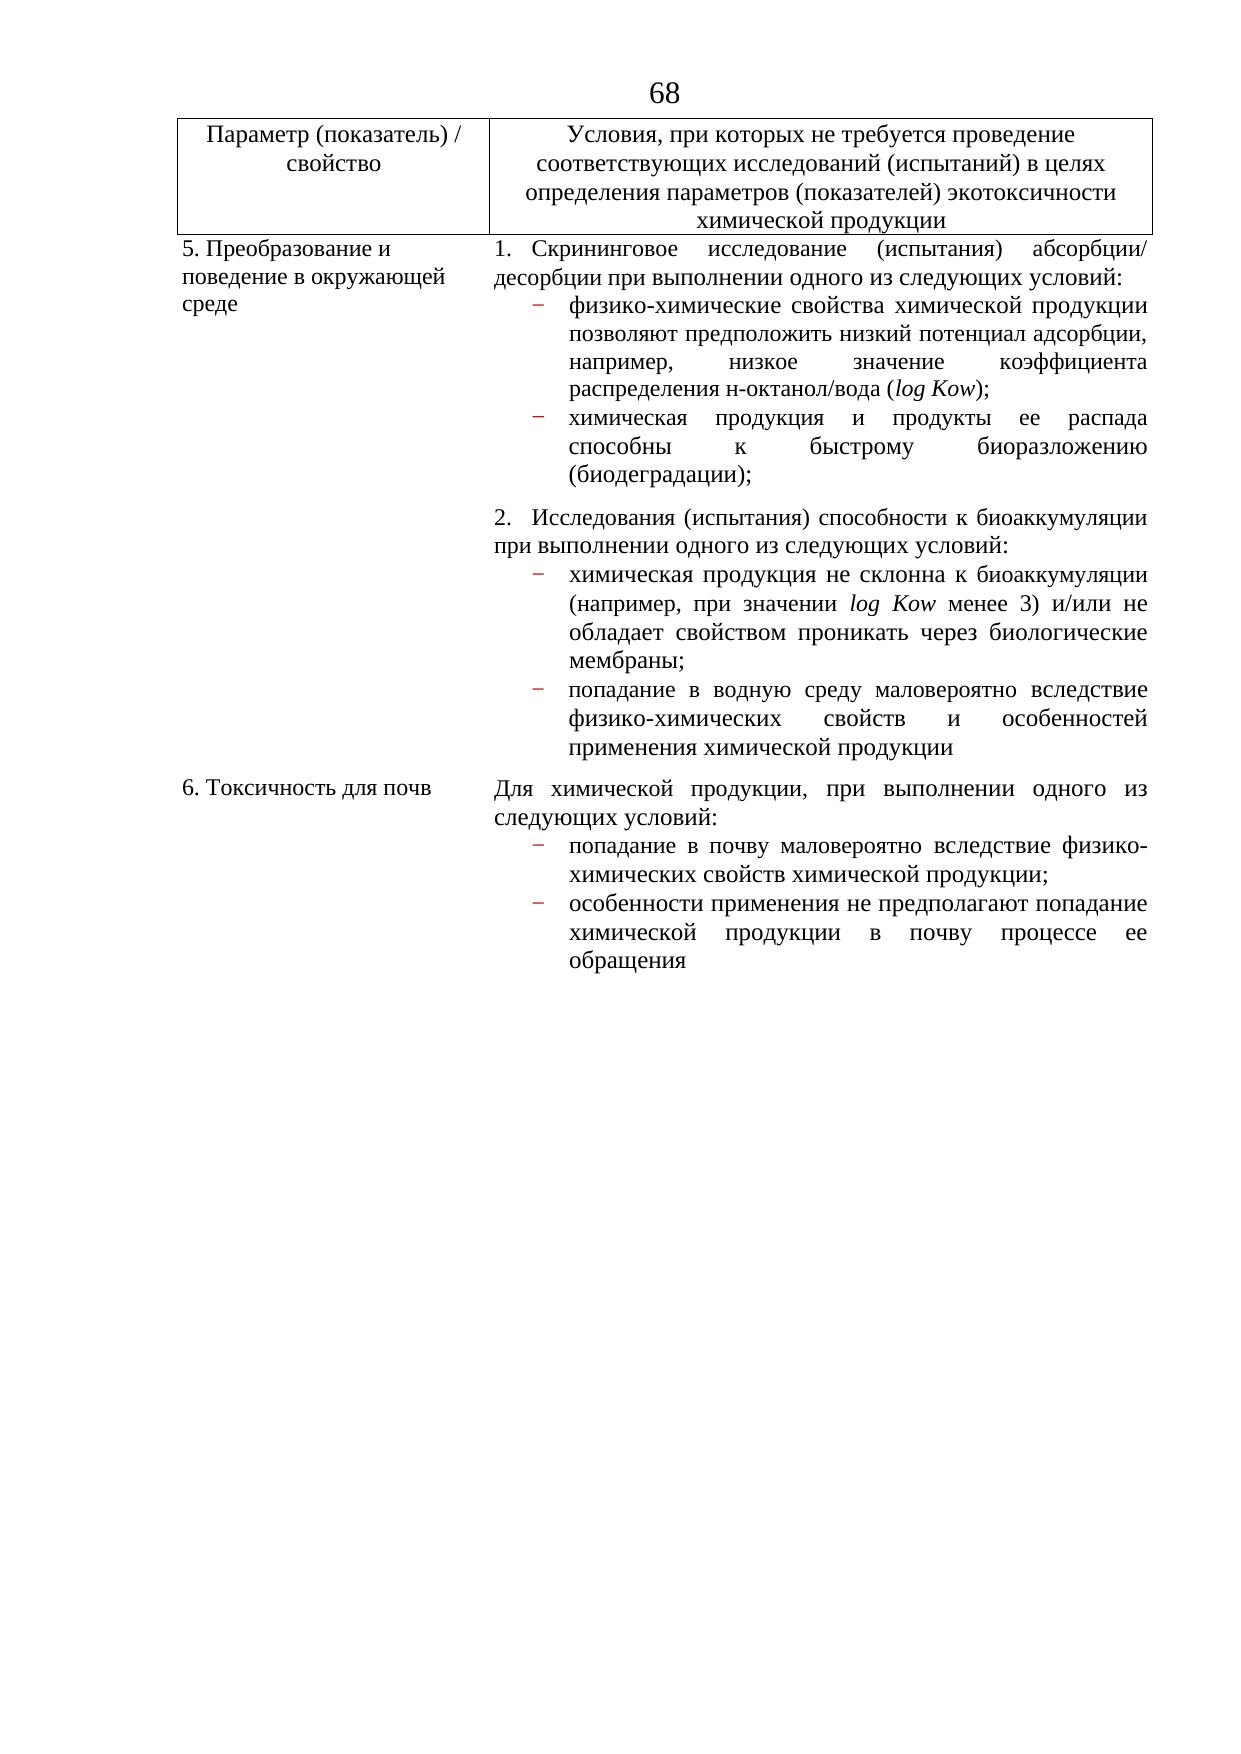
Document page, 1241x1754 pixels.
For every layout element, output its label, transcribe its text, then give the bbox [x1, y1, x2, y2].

table_header Параметр (показатель) / свойство [178, 119, 489, 234]
table_cell 5. Преобразование и поведение в окружающей среде [178, 235, 490, 773]
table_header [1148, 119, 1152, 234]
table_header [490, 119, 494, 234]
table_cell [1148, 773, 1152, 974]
table_cell 6. Токсичность для почв [178, 773, 490, 974]
table_cell Скрининговое исследование (испытания) абсорбции/ десорбции при выполнении одного из следующих условий: физико-химические свойства химической продукции позволяют предположить низкий потенциал адсорбции, например, низкое значение коэффициента распределения н-октанол/вода (log Кow); химическая продукция и продукты ее распада способны к быстрому биоразложению (биодеградации); Исследования (испытания) способности к биоаккумуляции при выполнении одного из следующих условий: химическая продукция не склонна к биоаккумуляции (например, при значении log Kow менее 3) и/или не обладает свойством проникать через биологические мембраны; попадание в водную среду маловероятно вследствие физико-химических свойств и особенностей применения химической продукции [490, 235, 1152, 773]
